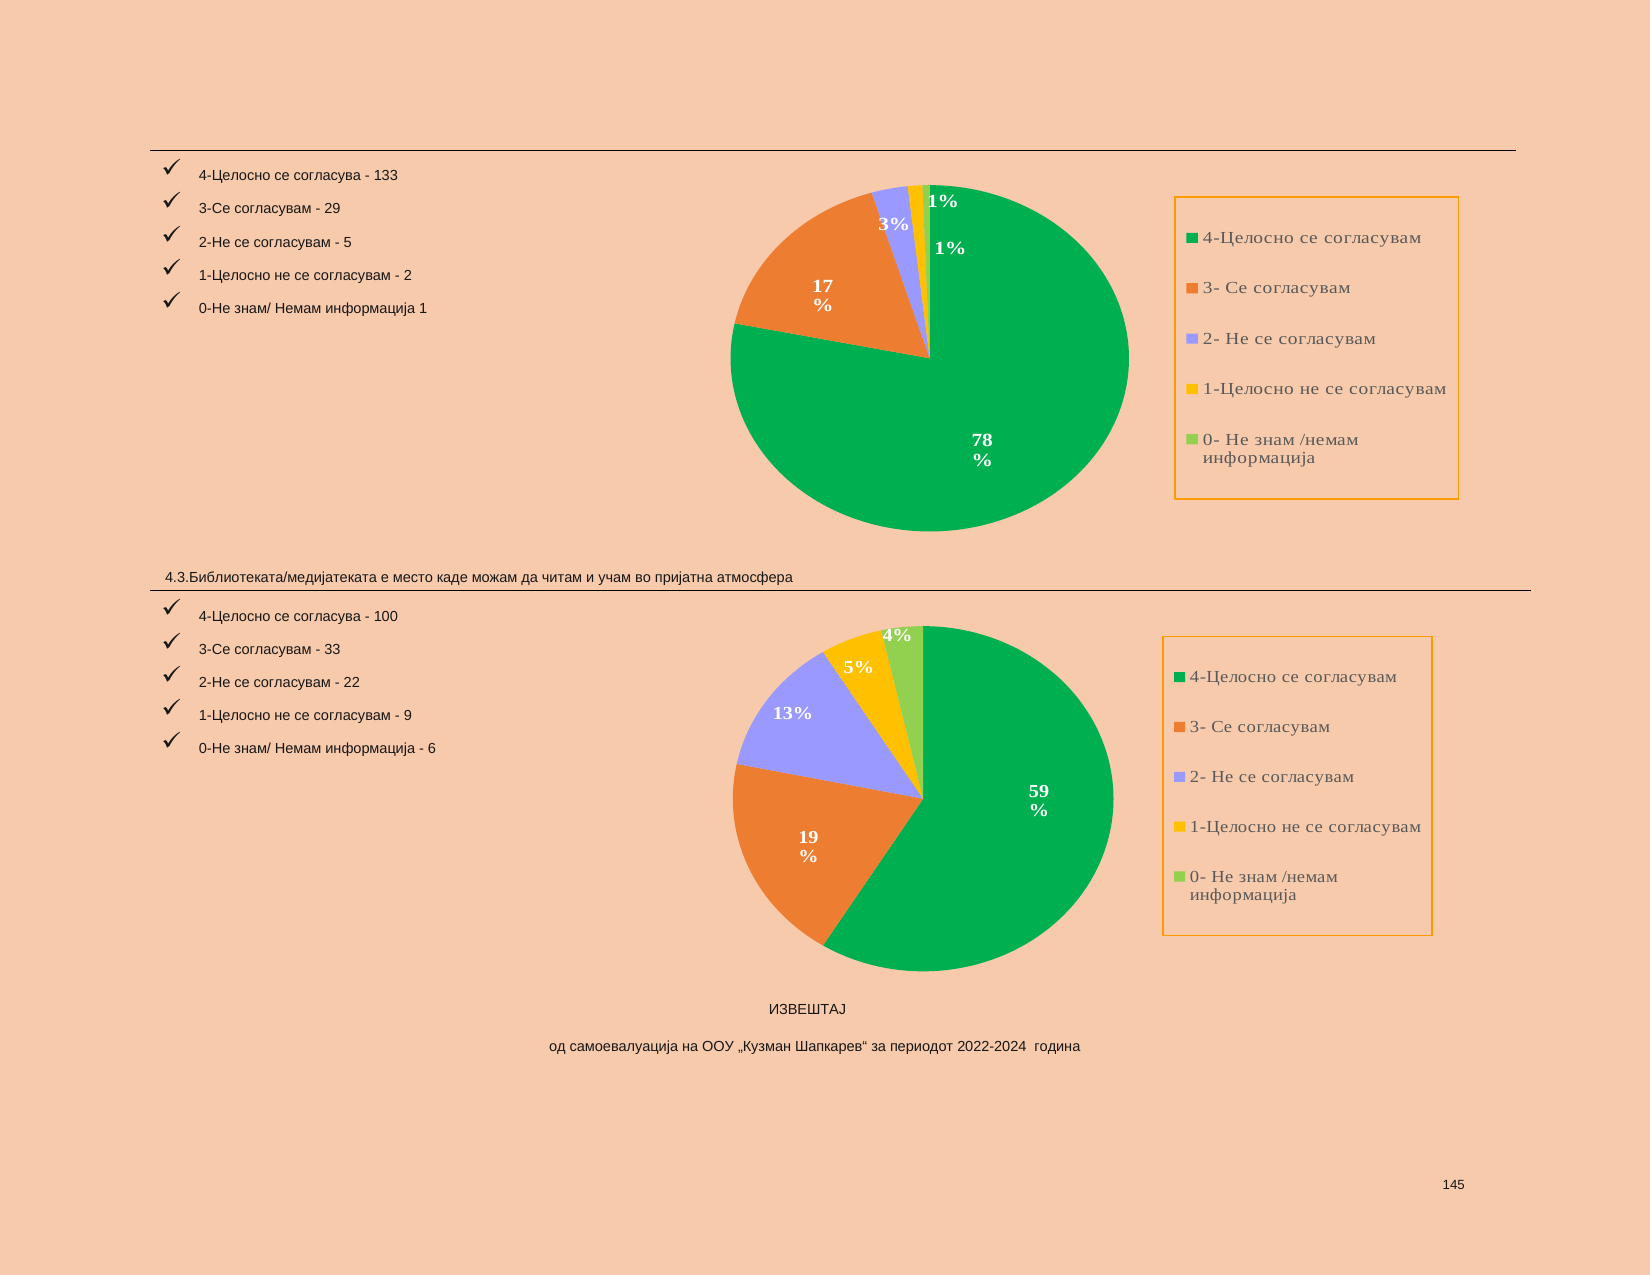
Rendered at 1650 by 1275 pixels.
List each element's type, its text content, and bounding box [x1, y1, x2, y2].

table_header [637, 151, 1516, 549]
text ИЗВЕШТАЈ [150, 989, 1464, 1018]
table_header 4-Целосно се согласува - 100 3-Се согласувам - 33 2-Не се согласувам - 22 1-Целосно не се согласувам - 9 0-Не знам/ Немам информација - 6 [150, 591, 652, 985]
table_header [652, 591, 1531, 985]
table_header 4-Целосно се согласува - 133 3-Се согласувам - 29 2-Не се согласувам - 5 1-Целосно не се согласувам - 2 0-Не знам/ Немам информација 1 [150, 151, 637, 549]
text 4.3.Библиотеката/медијатеката е место каде можам да читам и учам во пријатна атмосфера [165, 557, 1464, 586]
text од самоевалуација на ООУ „Кузман Шапкарев“ за периодот 2022-2024 година [165, 1026, 1464, 1055]
